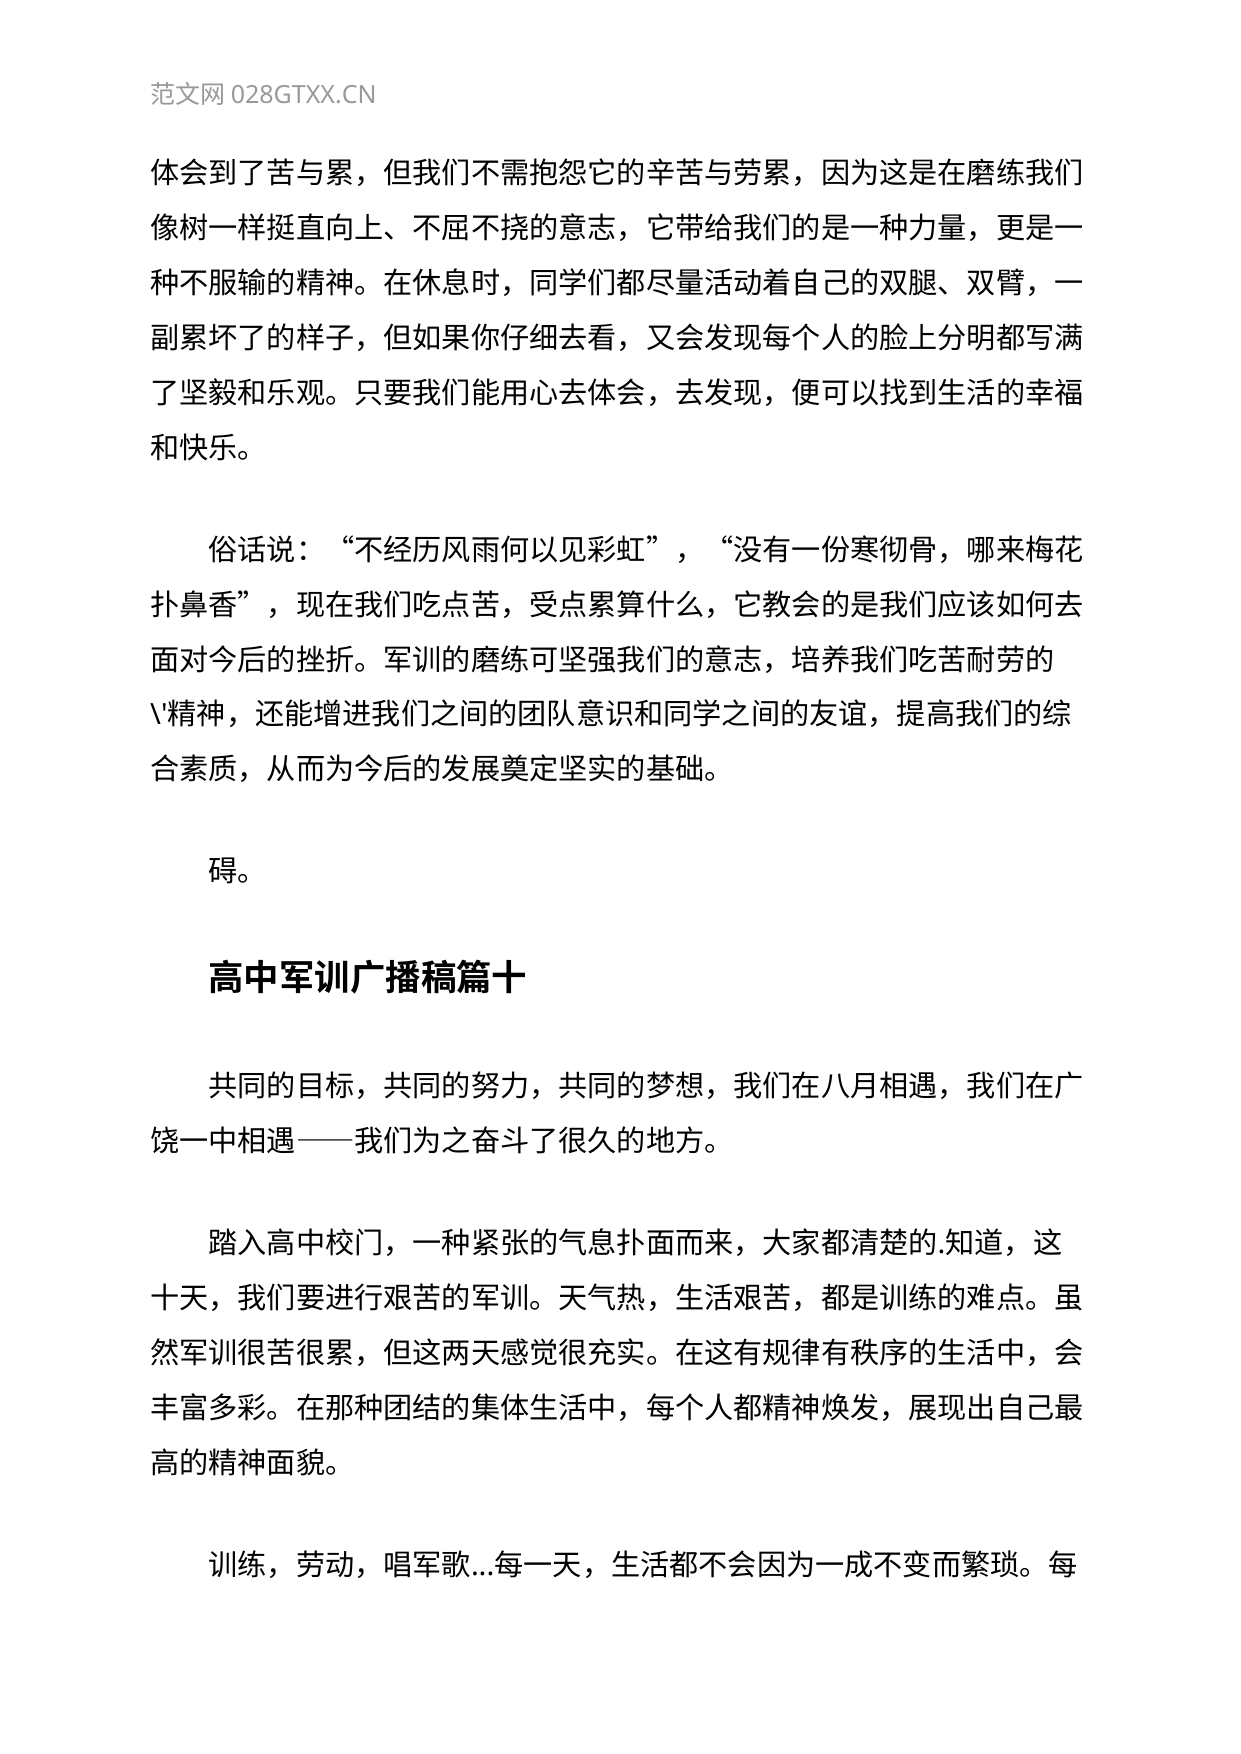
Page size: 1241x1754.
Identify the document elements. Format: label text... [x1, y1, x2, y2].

text 共同的目标，共同的努力，共同的梦想，我们在八月相遇，我们在广饶一中相遇——我们为之奋斗了很久的地方。 [150, 1063, 1090, 1160]
text 踏入高中校门，一种紧张的气息扑面而来，大家都清楚的.知道，这十天，我们要进行艰苦的军训。天气热，生活艰苦，都是训练的难点。虽然军训很苦很累，但这两天感觉很充实。在这有规律有秩序的生活中，会丰富多彩。在那种团结的集体生活中，每个人都精神焕发，展现出自己最高的精神面貌。 [150, 1219, 1090, 1482]
text 高中军训广播稿篇十 [150, 949, 1090, 1001]
text 碍。 [150, 848, 1090, 890]
text 俗话说：“不经历风雨何以见彩虹”，“没有一份寒彻骨，哪来梅花扑鼻香”，现在我们吃点苦，受点累算什么，它教会的是我们应该如何去面对今后的挫折。军训的磨练可坚强我们的意志，培养我们吃苦耐劳的\'精神，还能增进我们之间的团队意识和同学之间的友谊，提高我们的综合素质，从而为今后的发展奠定坚实的基础。 [150, 526, 1090, 788]
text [150, 1541, 1090, 1583]
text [150, 150, 1090, 467]
